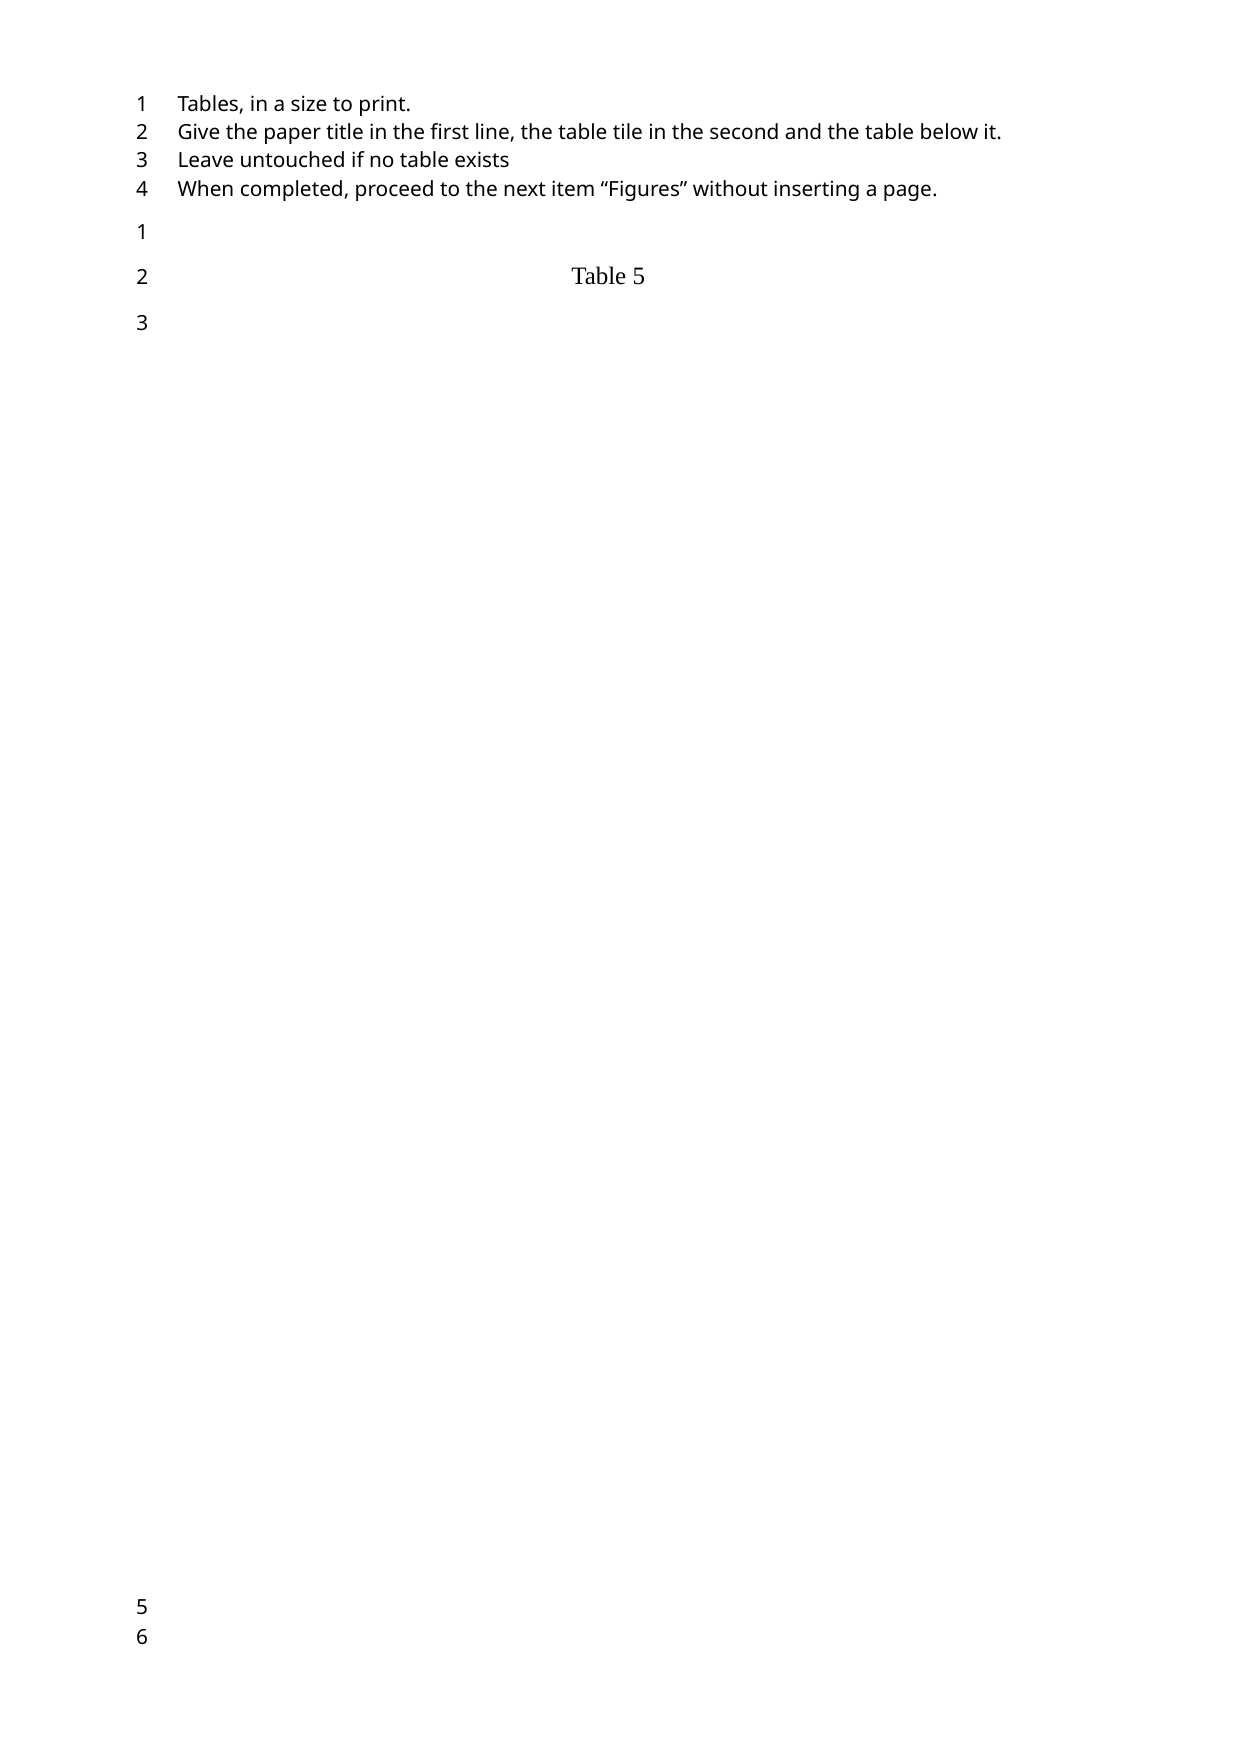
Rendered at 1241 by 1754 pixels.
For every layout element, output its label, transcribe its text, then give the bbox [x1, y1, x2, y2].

text Table 5 [177, 253, 1052, 299]
